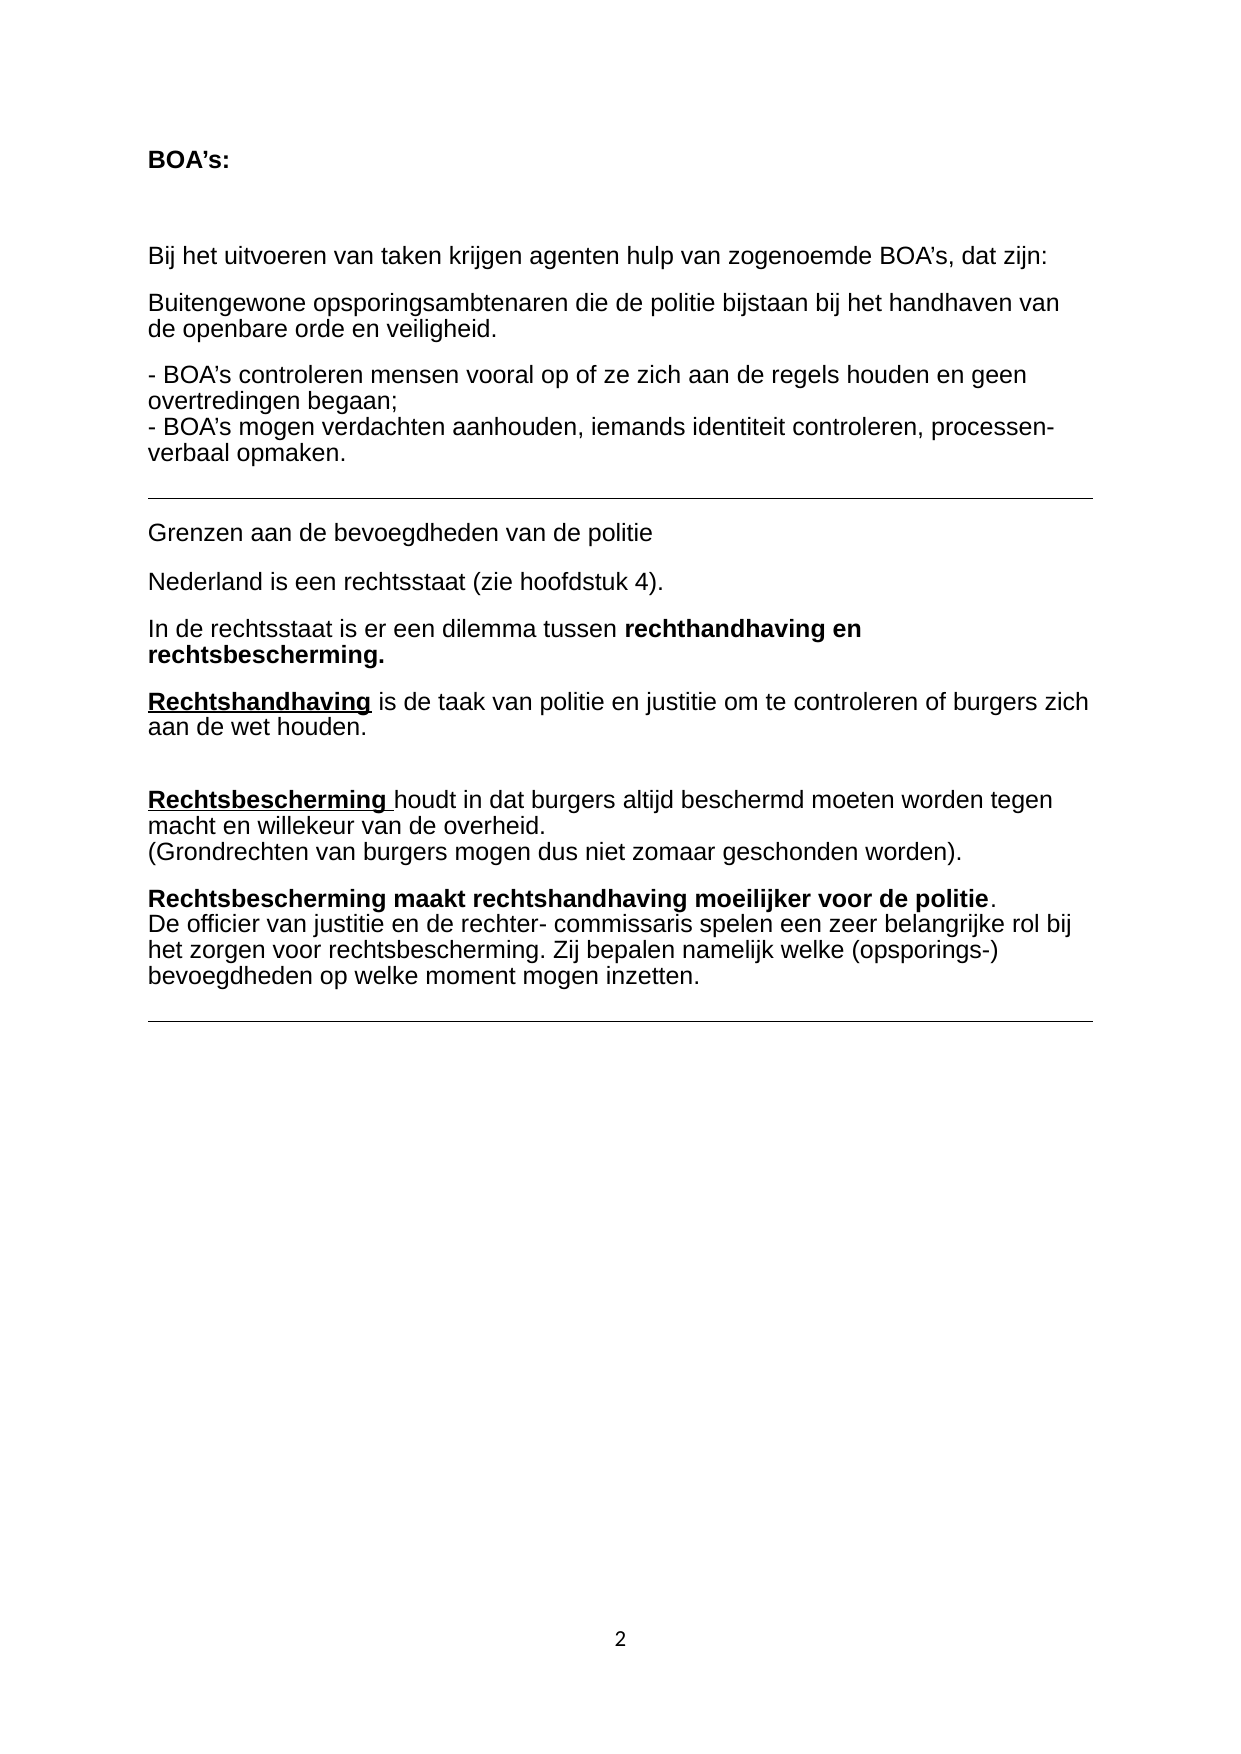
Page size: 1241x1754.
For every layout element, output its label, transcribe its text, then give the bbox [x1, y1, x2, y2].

text Rechtsbescherming maakt rechtshandhaving moeilijker voor de politie. De officier van justitie en de rechter- commissaris spelen een zeer belangrijke rol bij het zorgen voor rechtsbescherming. Zij bepalen namelijk welke (opsporings-) bevoegdheden op welke moment mogen inzetten. [148, 886, 1093, 990]
text Buitengewone opsporingsambtenaren die de politie bijstaan bij het handhaven van de openbare orde en veiligheid. [148, 291, 1093, 342]
text Bij het uitvoeren van taken krijgen agenten hulp van zogenoemde BOA’s, dat zijn: [148, 244, 1093, 270]
text Rechtshandhaving is de taak van politie en justitie om te controleren of burgers zich aan de wet houden. [148, 689, 1093, 741]
text In de rechtsstaat is er een dilemma tussen rechthandhaving en rechtsbescherming. [148, 617, 1093, 668]
text Grenzen aan de bevoegdheden van de politie [148, 518, 1093, 547]
text Nederland is een rechtsstaat (zie hoofdstuk 4). [148, 570, 1093, 596]
text - BOA’s controleren mensen vooral op of ze zich aan de regels houden en geen overtredingen begaan; - BOA’s mogen verdachten aanhouden, iemands identiteit controleren, processen- verbaal opmaken. [148, 363, 1093, 467]
text Rechtsbescherming houdt in dat burgers altijd beschermd moeten worden tegen macht en willekeur van de overheid. (Grondrechten van burgers mogen dus niet zomaar geschonden worden). [148, 762, 1093, 866]
text BOA’s: [148, 148, 1093, 173]
